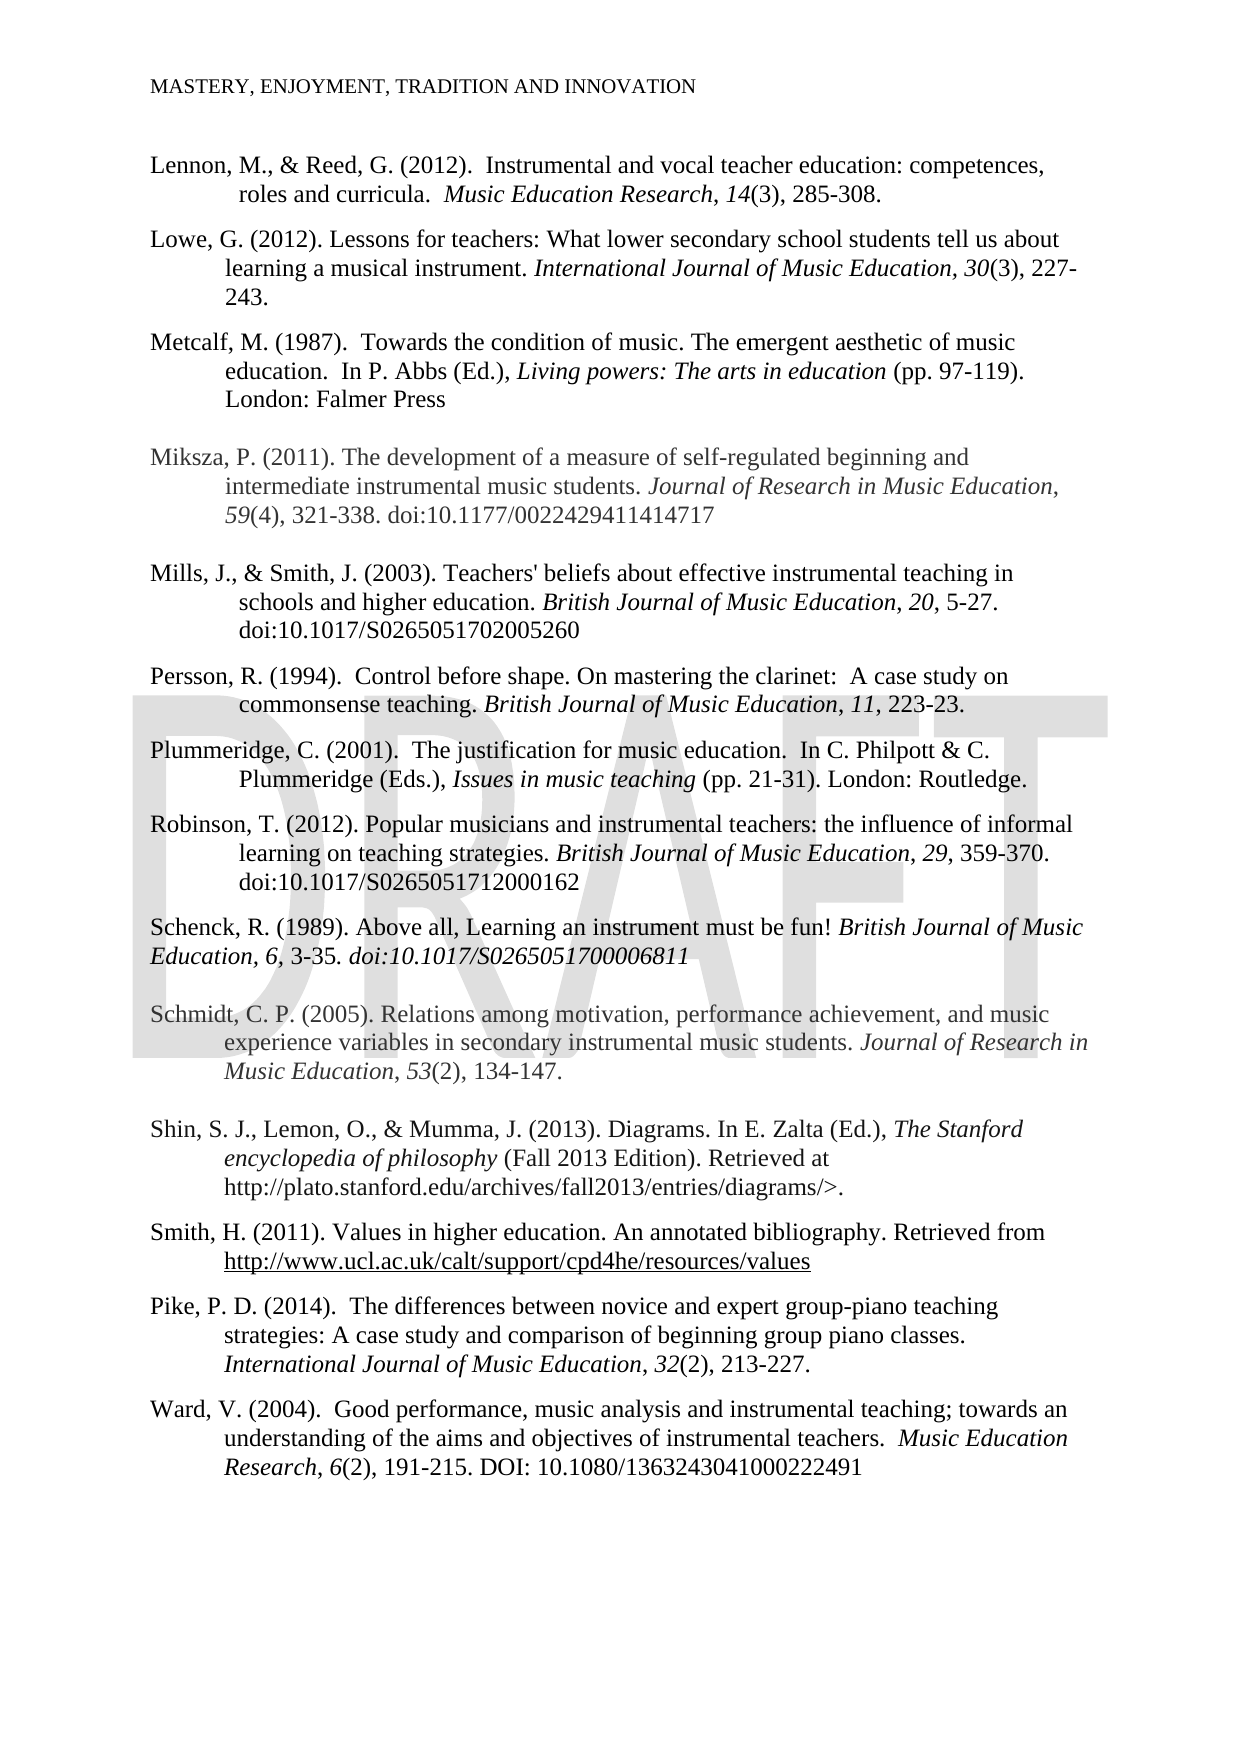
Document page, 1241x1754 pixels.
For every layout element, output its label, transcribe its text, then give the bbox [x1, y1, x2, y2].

text Plummeridge, C. (2001). The justification for music education. In C. Philpott & C. Plummeridge (Eds.), Issues in music teaching (pp. 21-31). London: Routledge. [150, 735, 1090, 792]
text Persson, R. (1994). Control before shape. On mastering the clarinet: A case study on commonsense teaching. British Journal of Music Education, 11, 223-23. [150, 661, 1090, 718]
text Shin, S. J., Lemon, O., & Mumma, J. (2013). Diagrams. In E. Zalta (Ed.), The Stanford encyclopedia of philosophy (Fall 2013 Edition). Retrieved at http://plato.stanford.edu/archives/fall2013/entries/diagrams/>. [150, 1114, 1090, 1200]
text Lennon, M., & Reed, G. (2012). Instrumental and vocal teacher education: competences, roles and curricula. Music Education Research, 14(3), 285-308. [150, 150, 1090, 207]
text Schenck, R. (1989). Above all, Learning an instrument must be fun! British Journal of Music Education, 6, 3-35. doi:10.1017/S0265051700006811 [150, 912, 1090, 969]
text Ward, V. (2004). Good performance, music analysis and instrumental teaching; towards an understanding of the aims and objectives of instrumental teachers. Music Education Research, 6(2), 191-215. DOI: 10.1080/1363243041000222491 [150, 1394, 1090, 1480]
text Pike, P. D. (2014). The differences between novice and expert group-piano teaching strategies: A case study and comparison of beginning group piano classes. International Journal of Music Education, 32(2), 213-227. [150, 1291, 1090, 1377]
text Lowe, G. (2012). Lessons for teachers: What lower secondary school students tell us about learning a musical instrument. International Journal of Music Education, 30(3), 227-243. [150, 224, 1090, 310]
text Mills, J., & Smith, J. (2003). Teachers' beliefs about effective instrumental teaching in schools and higher education. British Journal of Music Education, 20, 5-27. doi:10.1017/S0265051702005260 [150, 558, 1090, 644]
text Metcalf, M. (1987). Towards the condition of music. The emergent aesthetic of music education. In P. Abbs (Ed.), Living powers: The arts in education (pp. 97-119). London: Falmer Press [150, 327, 1090, 413]
text Schmidt, C. P. (2005). Relations among motivation, performance achievement, and music experience variables in secondary instrumental music students. Journal of Research in Music Education, 53(2), 134-147. [150, 999, 1090, 1085]
text Miksza, P. (2011). The development of a measure of self-regulated beginning and intermediate instrumental music students. Journal of Research in Music Education, 59(4), 321-338. doi:10.1177/0022429411414717 [150, 442, 1090, 529]
text Robinson, T. (2012). Popular musicians and instrumental teachers: the influence of informal learning on teaching strategies. British Journal of Music Education, 29, 359-370. doi:10.1017/S0265051712000162 [150, 809, 1090, 895]
text Smith, H. (2011). Values in higher education. An annotated bibliography. Retrieved from http://www.ucl.ac.uk/calt/support/cpd4he/resources/values [150, 1217, 1090, 1274]
